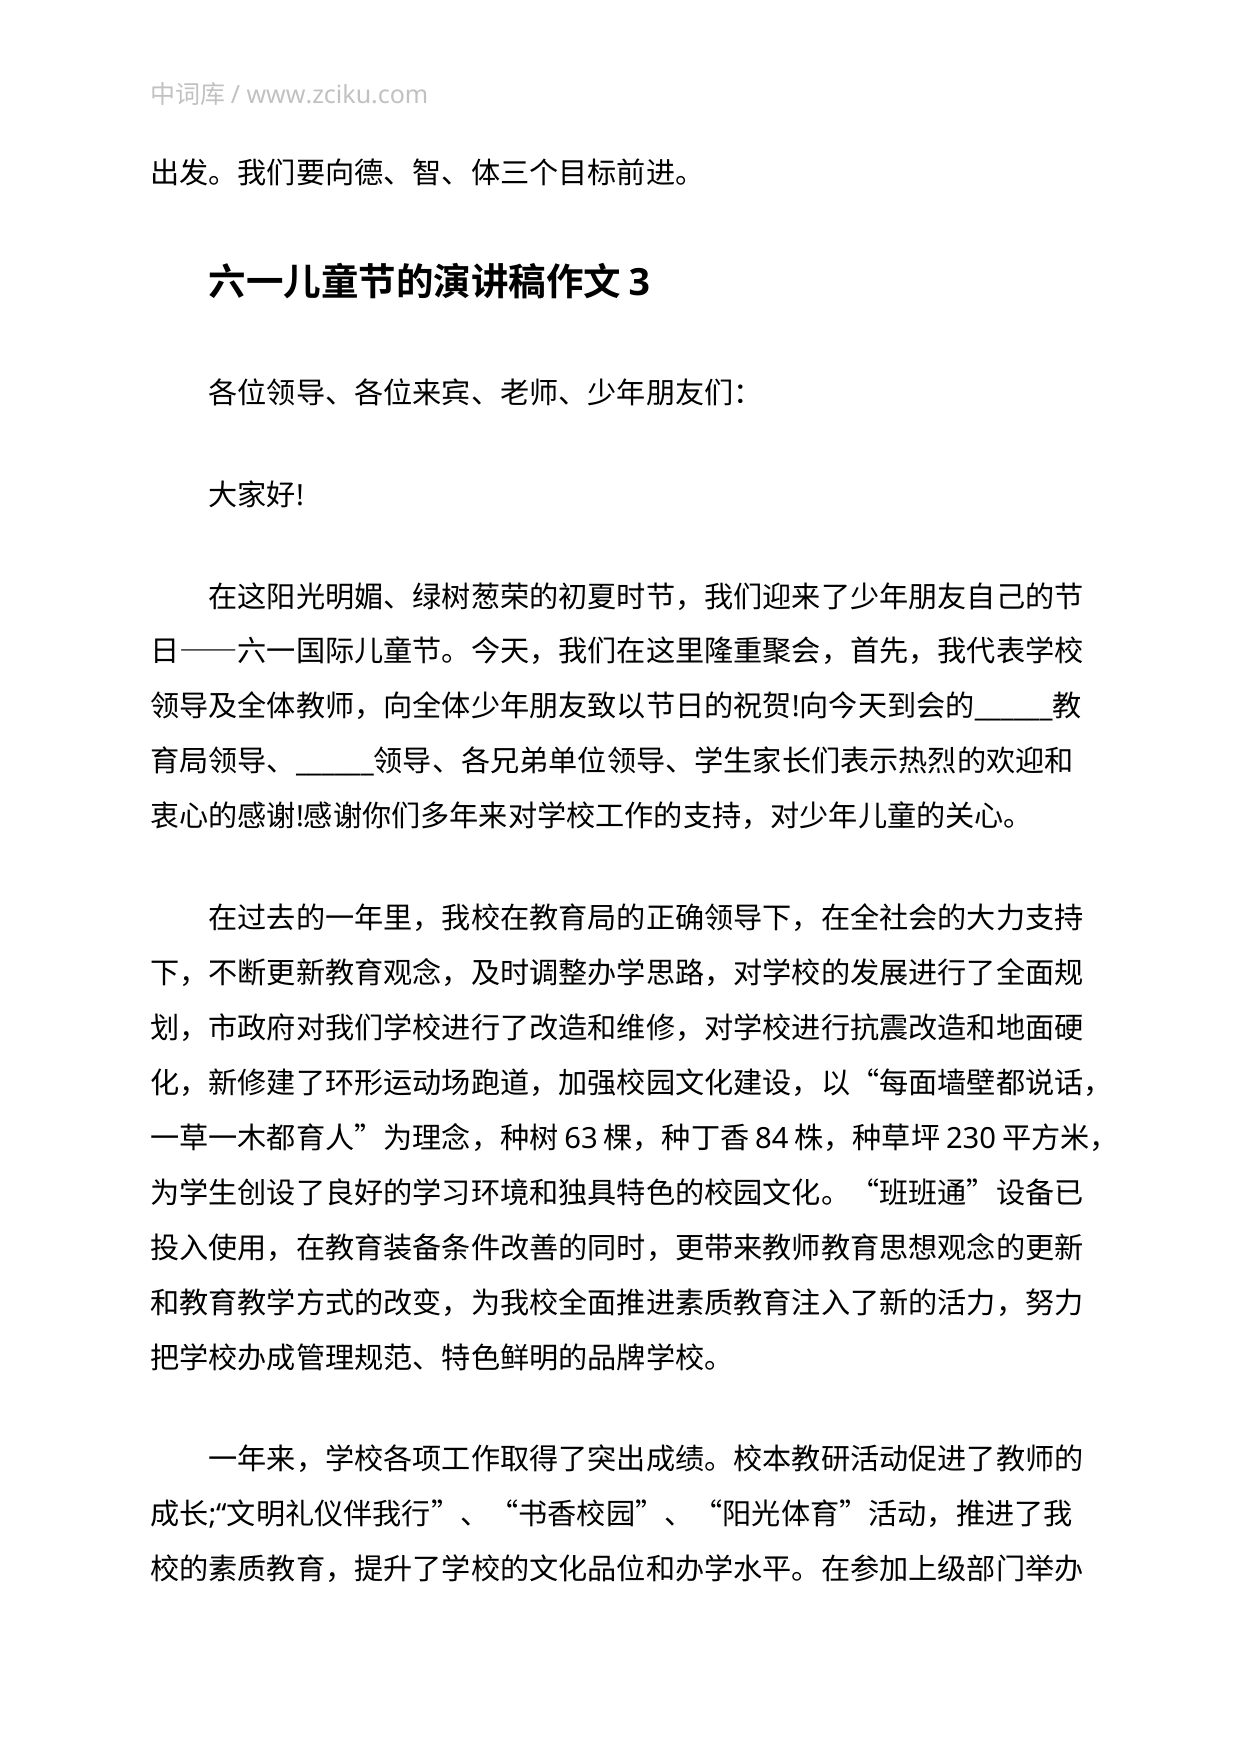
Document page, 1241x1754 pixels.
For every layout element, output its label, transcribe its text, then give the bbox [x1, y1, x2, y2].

text 在过去的一年里，我校在教育局的正确领导下，在全社会的大力支持下，不断更新教育观念，及时调整办学思路，对学校的发展进行了全面规划，市政府对我们学校进行了改造和维修，对学校进行抗震改造和地面硬化，新修建了环形运动场跑道，加强校园文化建设，以“每面墙壁都说话，一草一木都育人”为理念，种树63棵，种丁香84株，种草坪230平方米，为学生创设了良好的学习环境和独具特色的校园文化。“班班通”设备已投入使用，在教育装备条件改善的同时，更带来教师教育思想观念的更新和教育教学方式的改变，为我校全面推进素质教育注入了新的活力，努力把学校办成管理规范、特色鲜明的品牌学校。 [150, 895, 1090, 1376]
text 六一儿童节的演讲稿作文3 [150, 252, 1090, 306]
text 大家好! [150, 471, 1090, 513]
text 在这阳光明媚、绿树葱荣的初夏时节，我们迎来了少年朋友自己的节日——六一国际儿童节。今天，我们在这里隆重聚会，首先，我代表学校领导及全体教师，向全体少年朋友致以节日的祝贺!向今天到会的______教育局领导、______领导、各兄弟单位领导、学生家长们表示热烈的欢迎和衷心的感谢!感谢你们多年来对学校工作的支持，对少年儿童的关心。 [150, 573, 1090, 835]
text 各位领导、各位来宾、老师、少年朋友们： [150, 369, 1090, 412]
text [150, 150, 1090, 192]
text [150, 1436, 1090, 1588]
